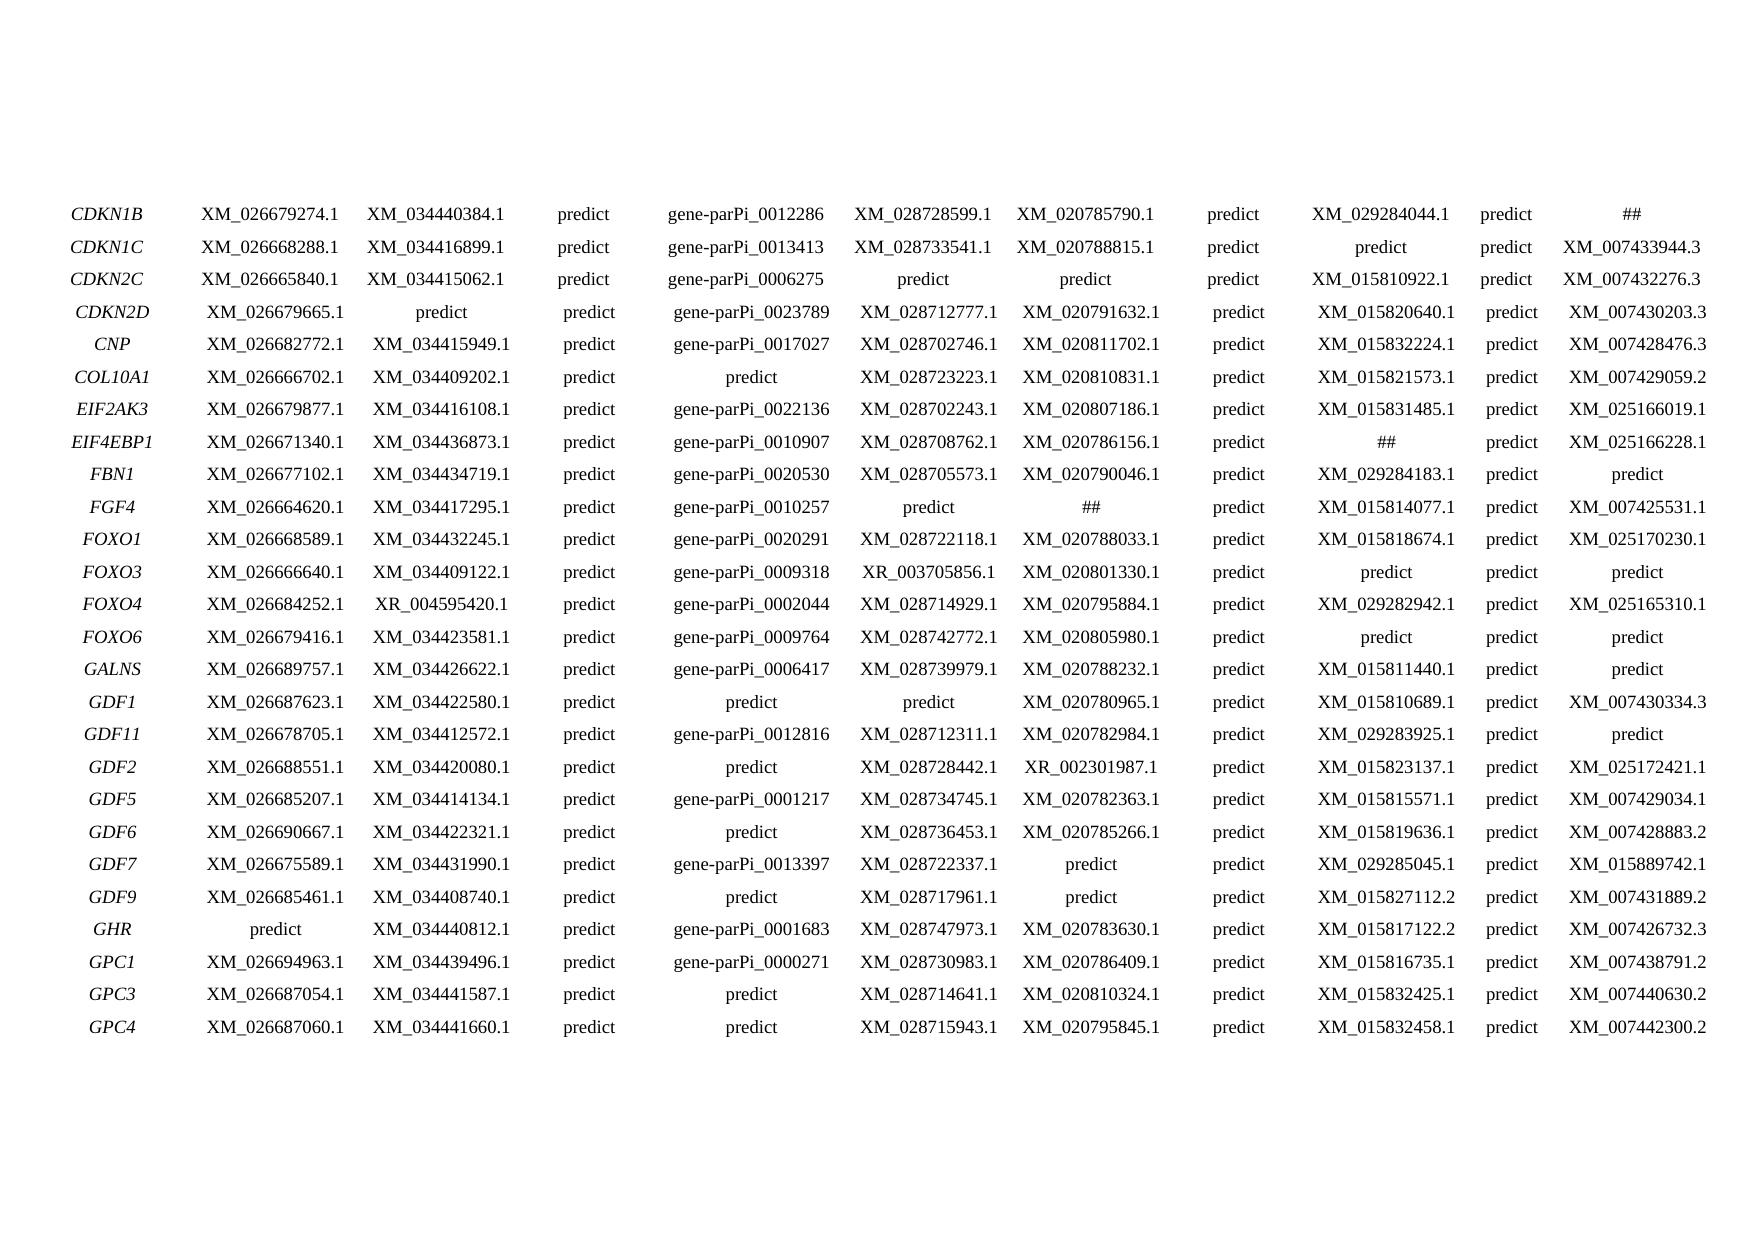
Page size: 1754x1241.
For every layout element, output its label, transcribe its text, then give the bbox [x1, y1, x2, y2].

table_cell predict [1010, 848, 1172, 880]
table_cell XM_028734745.1 [848, 783, 1010, 815]
table_cell predict [523, 393, 656, 425]
table_cell XM_034422321.1 [360, 815, 522, 848]
table_cell XM_015815571.1 [1305, 783, 1468, 815]
table_cell gene-parPi_0023789 [656, 295, 847, 328]
table_cell predict [1468, 880, 1556, 913]
table_cell FOXO4 [35, 588, 191, 620]
table_cell predict [191, 913, 360, 945]
table_cell predict [1468, 815, 1556, 848]
table_cell predict [1468, 718, 1556, 750]
table_cell predict [1468, 1010, 1556, 1043]
table_cell XM_015832425.1 [1305, 978, 1468, 1010]
table_cell XM_020786409.1 [1010, 945, 1172, 978]
table_cell predict [1556, 555, 1719, 588]
table_cell XM_029282942.1 [1305, 588, 1468, 620]
table_cell predict [1468, 848, 1556, 880]
table_cell predict [523, 815, 656, 848]
table_cell XM_025172421.1 [1556, 750, 1719, 783]
table_cell XM_026688551.1 [191, 750, 360, 783]
table_cell predict [1556, 620, 1719, 653]
table_cell predict [1172, 978, 1305, 1010]
table_cell predict [523, 263, 656, 295]
table_cell predict [523, 848, 656, 880]
table_cell predict [1172, 230, 1305, 263]
table_cell ## [1305, 425, 1468, 458]
table_cell XM_020788033.1 [1010, 523, 1172, 555]
table_cell GDF6 [35, 815, 191, 848]
table_cell XM_028712777.1 [848, 295, 1010, 328]
table_cell XM_015814077.1 [1305, 490, 1468, 523]
table_cell predict [656, 685, 847, 718]
table_cell XM_034420080.1 [360, 750, 522, 783]
table_cell XM_029284044.1 [1305, 198, 1468, 230]
table_cell CDKN2C [35, 263, 191, 295]
table_cell predict [1468, 620, 1556, 653]
table_cell XM_029284183.1 [1305, 458, 1468, 490]
table_cell predict [1172, 295, 1305, 328]
table_cell predict [1172, 555, 1305, 588]
table_cell predict [656, 750, 847, 783]
table_cell predict [523, 425, 656, 458]
table_cell XM_026684252.1 [191, 588, 360, 620]
table_cell XM_026687623.1 [191, 685, 360, 718]
table_cell XM_028728442.1 [848, 750, 1010, 783]
table_cell XM_028747973.1 [848, 913, 1010, 945]
table_cell XM_025170230.1 [1556, 523, 1719, 555]
table_cell XM_034415062.1 [360, 263, 522, 295]
table_cell CDKN1C [35, 230, 191, 263]
table_cell XM_015819636.1 [1305, 815, 1468, 848]
table_cell predict [1305, 230, 1468, 263]
table_cell XM_029285045.1 [1305, 848, 1468, 880]
table_cell GDF9 [35, 880, 191, 913]
table_cell XM_028714929.1 [848, 588, 1010, 620]
table_cell XM_020805980.1 [1010, 620, 1172, 653]
table_cell XM_028702243.1 [848, 393, 1010, 425]
table_cell predict [1172, 198, 1305, 230]
table_cell XM_015818674.1 [1305, 523, 1468, 555]
table_cell predict [1468, 588, 1556, 620]
table_cell gene-parPi_0020530 [656, 458, 847, 490]
table_cell predict [523, 750, 656, 783]
table_cell predict [656, 815, 847, 848]
table_cell predict [523, 653, 656, 685]
table_cell gene-parPi_0013397 [656, 848, 847, 880]
table_cell predict [1172, 718, 1305, 750]
table_cell predict [656, 360, 847, 393]
table_cell XM_026671340.1 [191, 425, 360, 458]
table_cell XR_002301987.1 [1010, 750, 1172, 783]
table_cell predict [360, 295, 522, 328]
table_cell XM_020810324.1 [1010, 978, 1172, 1010]
table_cell predict [1468, 360, 1556, 393]
table_cell predict [1468, 555, 1556, 588]
table_cell XM_034432245.1 [360, 523, 522, 555]
table_cell XM_015816735.1 [1305, 945, 1468, 978]
table_cell gene-parPi_0012816 [656, 718, 847, 750]
table_cell predict [1172, 848, 1305, 880]
table_cell predict [523, 588, 656, 620]
table_cell predict [656, 1010, 847, 1043]
table_cell XM_034439496.1 [360, 945, 522, 978]
table_cell predict [1556, 458, 1719, 490]
table_cell predict [523, 198, 656, 230]
table_cell predict [1468, 328, 1556, 360]
table_cell XM_020785790.1 [1010, 198, 1172, 230]
table_cell XM_007425531.1 [1556, 490, 1719, 523]
table_cell gene-parPi_0017027 [656, 328, 847, 360]
table_cell gene-parPi_0010907 [656, 425, 847, 458]
table_cell XM_028714641.1 [848, 978, 1010, 1010]
table_cell predict [1010, 880, 1172, 913]
table_cell XM_020782984.1 [1010, 718, 1172, 750]
table_cell predict [523, 913, 656, 945]
table_cell FGF4 [35, 490, 191, 523]
table_cell XM_028723223.1 [848, 360, 1010, 393]
table_cell gene-parPi_0009318 [656, 555, 847, 588]
table_cell gene-parPi_0001683 [656, 913, 847, 945]
table_cell XM_026687060.1 [191, 1010, 360, 1043]
table_cell XM_034440384.1 [360, 198, 522, 230]
table_cell gene-parPi_0006275 [656, 263, 847, 295]
table_cell XM_028715943.1 [848, 1010, 1010, 1043]
table_cell predict [848, 490, 1010, 523]
table_cell CNP [35, 328, 191, 360]
table_cell XM_007428476.3 [1556, 328, 1719, 360]
table_cell XM_026679877.1 [191, 393, 360, 425]
table_cell XM_025166228.1 [1556, 425, 1719, 458]
table_cell CDKN2D [35, 295, 191, 328]
table_cell XM_028722337.1 [848, 848, 1010, 880]
table_cell predict [1172, 685, 1305, 718]
table_cell predict [1172, 523, 1305, 555]
table_cell predict [523, 945, 656, 978]
table_cell XM_026666640.1 [191, 555, 360, 588]
table_cell XM_034412572.1 [360, 718, 522, 750]
table_cell predict [848, 685, 1010, 718]
table_cell XM_015831485.1 [1305, 393, 1468, 425]
table_cell predict [523, 978, 656, 1010]
table_cell XM_007440630.2 [1556, 978, 1719, 1010]
table_cell gene-parPi_0010257 [656, 490, 847, 523]
table_cell FOXO6 [35, 620, 191, 653]
table_cell XM_034422580.1 [360, 685, 522, 718]
table_cell GDF11 [35, 718, 191, 750]
table_cell XM_034431990.1 [360, 848, 522, 880]
table_cell XM_015817122.2 [1305, 913, 1468, 945]
table_cell predict [656, 880, 847, 913]
table_cell predict [1468, 945, 1556, 978]
table_cell gene-parPi_0020291 [656, 523, 847, 555]
table_cell XM_026678705.1 [191, 718, 360, 750]
table_cell predict [523, 328, 656, 360]
table_cell XM_007438791.2 [1556, 945, 1719, 978]
table_cell predict [1468, 523, 1556, 555]
table_cell predict [1556, 718, 1719, 750]
table_cell predict [523, 555, 656, 588]
table_cell predict [848, 263, 1010, 295]
table_cell predict [1172, 393, 1305, 425]
table_cell XM_029283925.1 [1305, 718, 1468, 750]
table_cell XM_026668589.1 [191, 523, 360, 555]
table_cell predict [523, 523, 656, 555]
table_cell predict [1468, 425, 1556, 458]
table_cell predict [523, 783, 656, 815]
table_cell XM_015811440.1 [1305, 653, 1468, 685]
table_cell predict [1172, 1010, 1305, 1043]
table_cell XM_034409122.1 [360, 555, 522, 588]
table_cell XM_028739979.1 [848, 653, 1010, 685]
table_cell predict [1468, 393, 1556, 425]
table_cell predict [1172, 360, 1305, 393]
table_cell XM_026679274.1 [191, 198, 360, 230]
table_cell gene-parPi_0002044 [656, 588, 847, 620]
table_cell gene-parPi_0013413 [656, 230, 847, 263]
table_cell FOXO3 [35, 555, 191, 588]
table_cell XM_020795884.1 [1010, 588, 1172, 620]
table_cell XM_015820640.1 [1305, 295, 1468, 328]
table_cell XM_015832458.1 [1305, 1010, 1468, 1043]
table_cell predict [1468, 685, 1556, 718]
table_cell FOXO1 [35, 523, 191, 555]
table_cell XM_026685207.1 [191, 783, 360, 815]
table_cell predict [1172, 750, 1305, 783]
table_cell predict [1172, 620, 1305, 653]
table_cell predict [656, 978, 847, 1010]
table_cell predict [1172, 945, 1305, 978]
table_cell XM_026687054.1 [191, 978, 360, 1010]
table_cell XM_034416899.1 [360, 230, 522, 263]
table_cell predict [1468, 653, 1556, 685]
table_cell XM_026682772.1 [191, 328, 360, 360]
table_cell XM_020783630.1 [1010, 913, 1172, 945]
table_cell XM_028722118.1 [848, 523, 1010, 555]
table_cell XM_028702746.1 [848, 328, 1010, 360]
table_cell XM_026677102.1 [191, 458, 360, 490]
table_cell predict [1172, 425, 1305, 458]
table_cell GPC1 [35, 945, 191, 978]
table_cell EIF4EBP1 [35, 425, 191, 458]
table_cell XM_026685461.1 [191, 880, 360, 913]
table_cell ## [1010, 490, 1172, 523]
table_cell XM_028712311.1 [848, 718, 1010, 750]
table_cell XM_007430203.3 [1556, 295, 1719, 328]
table_cell XM_026668288.1 [191, 230, 360, 263]
table_cell XM_026690667.1 [191, 815, 360, 848]
table_cell XM_026679416.1 [191, 620, 360, 653]
table_cell predict [523, 458, 656, 490]
table_cell XM_015832224.1 [1305, 328, 1468, 360]
table_cell XR_004595420.1 [360, 588, 522, 620]
table_cell predict [1010, 263, 1172, 295]
table_cell FBN1 [35, 458, 191, 490]
table_cell XM_007432276.3 [1556, 263, 1719, 295]
table_cell XM_007433944.3 [1556, 230, 1719, 263]
table_cell XM_026675589.1 [191, 848, 360, 880]
table_cell EIF2AK3 [35, 393, 191, 425]
table_cell XM_025165310.1 [1556, 588, 1719, 620]
table_cell XM_020811702.1 [1010, 328, 1172, 360]
table_cell predict [1468, 295, 1556, 328]
table_cell predict [523, 718, 656, 750]
table_cell XM_015810689.1 [1305, 685, 1468, 718]
table_cell gene-parPi_0006417 [656, 653, 847, 685]
table_cell XM_034415949.1 [360, 328, 522, 360]
table_cell XM_007428883.2 [1556, 815, 1719, 848]
table_cell XM_026664620.1 [191, 490, 360, 523]
table_cell predict [1468, 198, 1556, 230]
table_cell XM_028705573.1 [848, 458, 1010, 490]
table_cell GDF7 [35, 848, 191, 880]
table_cell predict [1305, 620, 1468, 653]
table_cell GPC4 [35, 1010, 191, 1043]
table_cell XM_034434719.1 [360, 458, 522, 490]
table_cell XM_020788815.1 [1010, 230, 1172, 263]
table_cell predict [1468, 230, 1556, 263]
table_cell XM_034441660.1 [360, 1010, 522, 1043]
table_cell XM_034441587.1 [360, 978, 522, 1010]
table_cell XM_034440812.1 [360, 913, 522, 945]
table_cell predict [523, 685, 656, 718]
table_cell gene-parPi_0022136 [656, 393, 847, 425]
table_cell XM_020795845.1 [1010, 1010, 1172, 1043]
table_cell XM_015821573.1 [1305, 360, 1468, 393]
table_cell predict [1172, 328, 1305, 360]
table_cell XM_020801330.1 [1010, 555, 1172, 588]
table_cell XM_026666702.1 [191, 360, 360, 393]
table_cell XM_034408740.1 [360, 880, 522, 913]
table_cell XM_007429059.2 [1556, 360, 1719, 393]
table_cell predict [1468, 490, 1556, 523]
table_cell XM_034436873.1 [360, 425, 522, 458]
table_cell gene-parPi_0001217 [656, 783, 847, 815]
table_cell XM_034417295.1 [360, 490, 522, 523]
table_cell predict [523, 490, 656, 523]
table_cell XM_020791632.1 [1010, 295, 1172, 328]
table_cell predict [1172, 815, 1305, 848]
table_cell predict [523, 360, 656, 393]
table_cell XM_028708762.1 [848, 425, 1010, 458]
table_cell predict [523, 230, 656, 263]
table_cell predict [523, 620, 656, 653]
table_cell GPC3 [35, 978, 191, 1010]
table_cell predict [1172, 263, 1305, 295]
table_cell XR_003705856.1 [848, 555, 1010, 588]
table_cell predict [523, 880, 656, 913]
table_cell predict [1172, 880, 1305, 913]
table_cell predict [1172, 913, 1305, 945]
table_cell XM_020786156.1 [1010, 425, 1172, 458]
table_cell predict [523, 1010, 656, 1043]
table_cell predict [1468, 263, 1556, 295]
table_cell XM_020788232.1 [1010, 653, 1172, 685]
table_cell predict [1468, 458, 1556, 490]
table_cell ## [1556, 198, 1719, 230]
table_cell CDKN1B [35, 198, 191, 230]
table_cell predict [1172, 588, 1305, 620]
table_cell predict [1172, 490, 1305, 523]
table_cell XM_034416108.1 [360, 393, 522, 425]
table_cell XM_020810831.1 [1010, 360, 1172, 393]
table_cell XM_034414134.1 [360, 783, 522, 815]
table_cell GDF5 [35, 783, 191, 815]
table_cell GDF2 [35, 750, 191, 783]
table_cell predict [1172, 458, 1305, 490]
table_cell COL10A1 [35, 360, 191, 393]
table_cell predict [1468, 978, 1556, 1010]
table_cell GDF1 [35, 685, 191, 718]
table_cell GHR [35, 913, 191, 945]
table_cell GALNS [35, 653, 191, 685]
table_cell XM_020807186.1 [1010, 393, 1172, 425]
table_cell XM_007426732.3 [1556, 913, 1719, 945]
table_cell predict [1468, 750, 1556, 783]
table_cell XM_034409202.1 [360, 360, 522, 393]
table_cell predict [1305, 555, 1468, 588]
table_cell XM_034426622.1 [360, 653, 522, 685]
table_cell XM_026689757.1 [191, 653, 360, 685]
table_cell XM_015823137.1 [1305, 750, 1468, 783]
table_cell predict [1172, 783, 1305, 815]
table_cell gene-parPi_0012286 [656, 198, 847, 230]
table_cell XM_028730983.1 [848, 945, 1010, 978]
table_cell XM_007430334.3 [1556, 685, 1719, 718]
table_cell XM_028728599.1 [848, 198, 1010, 230]
table_cell XM_025166019.1 [1556, 393, 1719, 425]
table_cell predict [1468, 913, 1556, 945]
table_cell predict [1172, 653, 1305, 685]
table_cell XM_007429034.1 [1556, 783, 1719, 815]
table_cell XM_028717961.1 [848, 880, 1010, 913]
table_cell XM_026694963.1 [191, 945, 360, 978]
table_cell gene-parPi_0009764 [656, 620, 847, 653]
table_cell XM_020790046.1 [1010, 458, 1172, 490]
table_cell XM_015810922.1 [1305, 263, 1468, 295]
table_cell XM_015827112.2 [1305, 880, 1468, 913]
table_cell XM_034423581.1 [360, 620, 522, 653]
table_cell XM_028733541.1 [848, 230, 1010, 263]
table_cell XM_020782363.1 [1010, 783, 1172, 815]
table_cell predict [523, 295, 656, 328]
table_cell XM_028742772.1 [848, 620, 1010, 653]
table_cell XM_020785266.1 [1010, 815, 1172, 848]
table_cell XM_007431889.2 [1556, 880, 1719, 913]
table_cell XM_015889742.1 [1556, 848, 1719, 880]
table_cell XM_026679665.1 [191, 295, 360, 328]
table_cell XM_007442300.2 [1556, 1010, 1719, 1043]
table_cell predict [1556, 653, 1719, 685]
table_cell predict [1468, 783, 1556, 815]
table_cell gene-parPi_0000271 [656, 945, 847, 978]
table_cell XM_026665840.1 [191, 263, 360, 295]
table_cell XM_028736453.1 [848, 815, 1010, 848]
table_cell XM_020780965.1 [1010, 685, 1172, 718]
